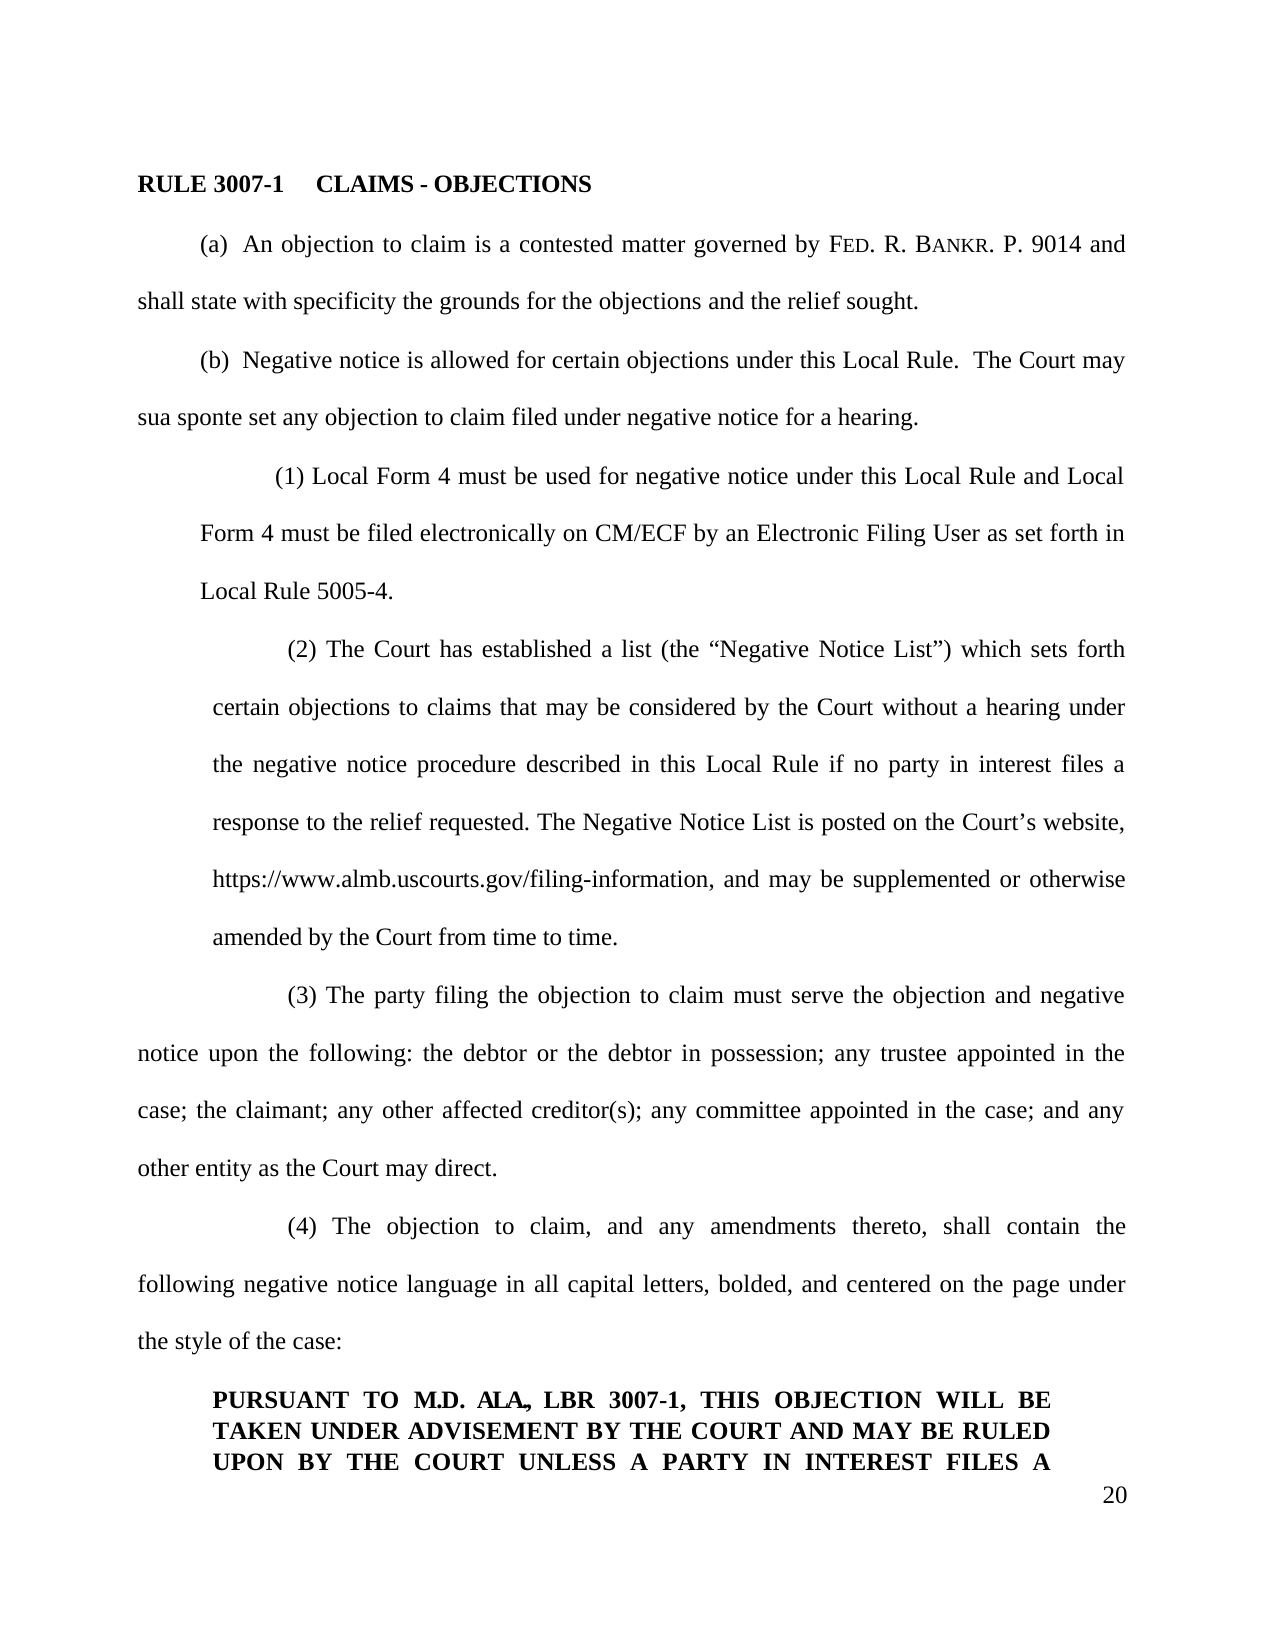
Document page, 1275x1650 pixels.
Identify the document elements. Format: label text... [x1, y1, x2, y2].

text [212, 1385, 1052, 1476]
text (4) The objection to claim, and any amendments thereto, shall contain the following negative notice language in all capital letters, bolded, and centered on the page under the style of the case: [137, 1211, 1126, 1355]
text (2) The Court has established a list (the “Negative Notice List”) which sets forth certain objections to claims that may be considered by the Court without a hearing under the negative notice procedure described in this Local Rule if no party in interest files a response to the relief requested. The Negative Notice List is posted on the Court’s website, https://www.almb.uscourts.gov/filing-information, and may be supplemented or otherwise amended by the Court from time to time. [212, 634, 1126, 951]
text (a) An objection to claim is a contested matter governed by Fed. R. Bankr. P. 9014 and shall state with specificity the grounds for the objections and the relief sought. [137, 229, 1126, 315]
text (3) The party filing the objection to claim must serve the objection and negative notice upon the following: the debtor or the debtor in possession; any trustee appointed in the case; the claimant; any other affected creditor(s); any committee appointed in the case; and any other entity as the Court may direct. [137, 980, 1126, 1182]
subtitle RULE 3007-1 CLAIMS - OBJECTIONS [137, 169, 1127, 197]
text (b) Negative notice is allowed for certain objections under this Local Rule. The Court may sua sponte set any objection to claim filed under negative notice for a hearing. [137, 345, 1126, 431]
text (1) Local Form 4 must be used for negative notice under this Local Rule and Local Form 4 must be filed electronically on CM/ECF by an Electronic Filing User as set forth in Local Rule 5005-4. [200, 461, 1126, 604]
